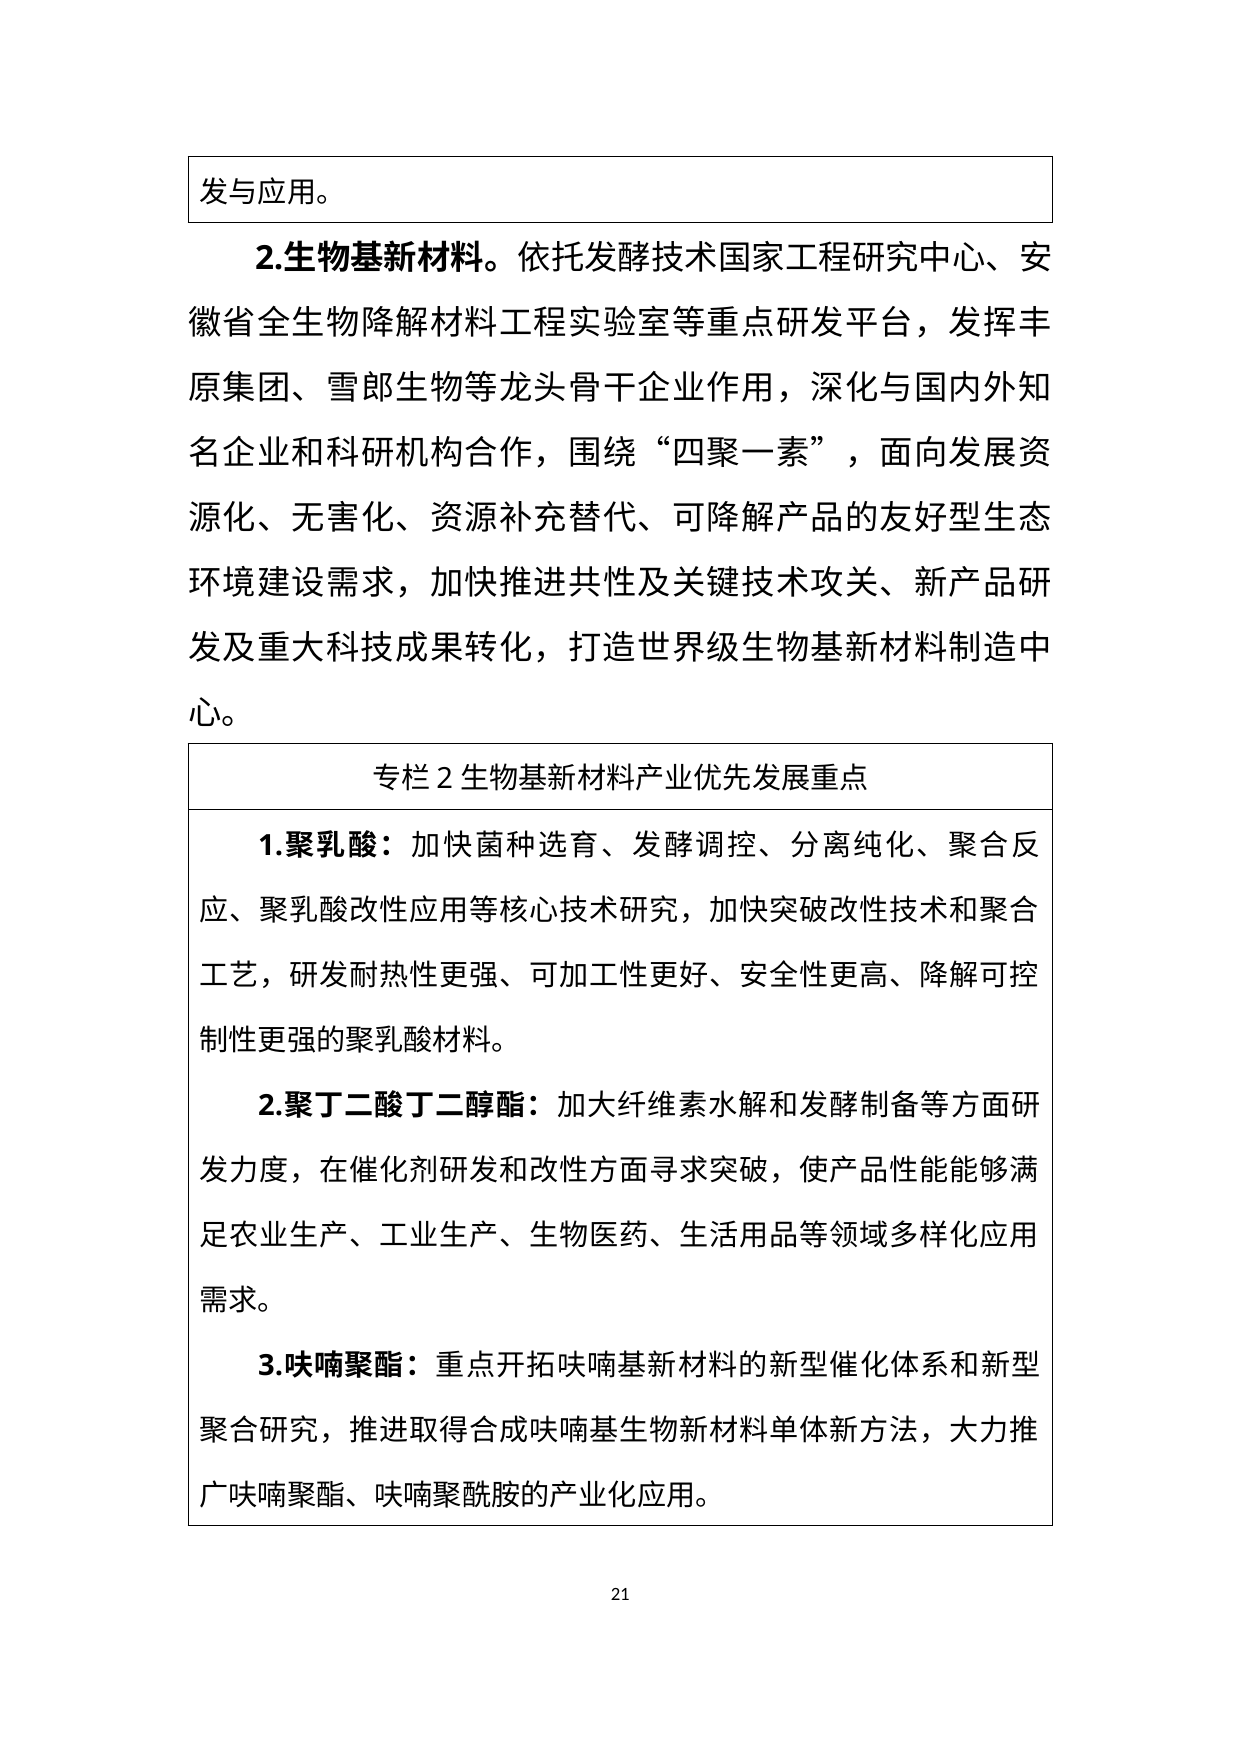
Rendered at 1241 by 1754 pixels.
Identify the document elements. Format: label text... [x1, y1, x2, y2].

list 2.生物基新材料。依托发酵技术国家工程研究中心、安徽省全生物降解材料工程实验室等重点研发平台，发挥丰原集团、雪郎生物等龙头骨干企业作用，深化与国内外知名企业和科研机构合作，围绕“四聚一素”，面向发展资源化、无害化、资源补充替代、可降解产品的友好型生态环境建设需求，加快推进共性及关键技术攻关、新产品研发及重大科技成果转化，打造世界级生物基新材料制造中心。 [188, 223, 1052, 743]
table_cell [189, 810, 1052, 1525]
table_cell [189, 157, 1052, 222]
table_header 专栏2 生物基新材料产业优先发展重点 [189, 744, 1052, 809]
